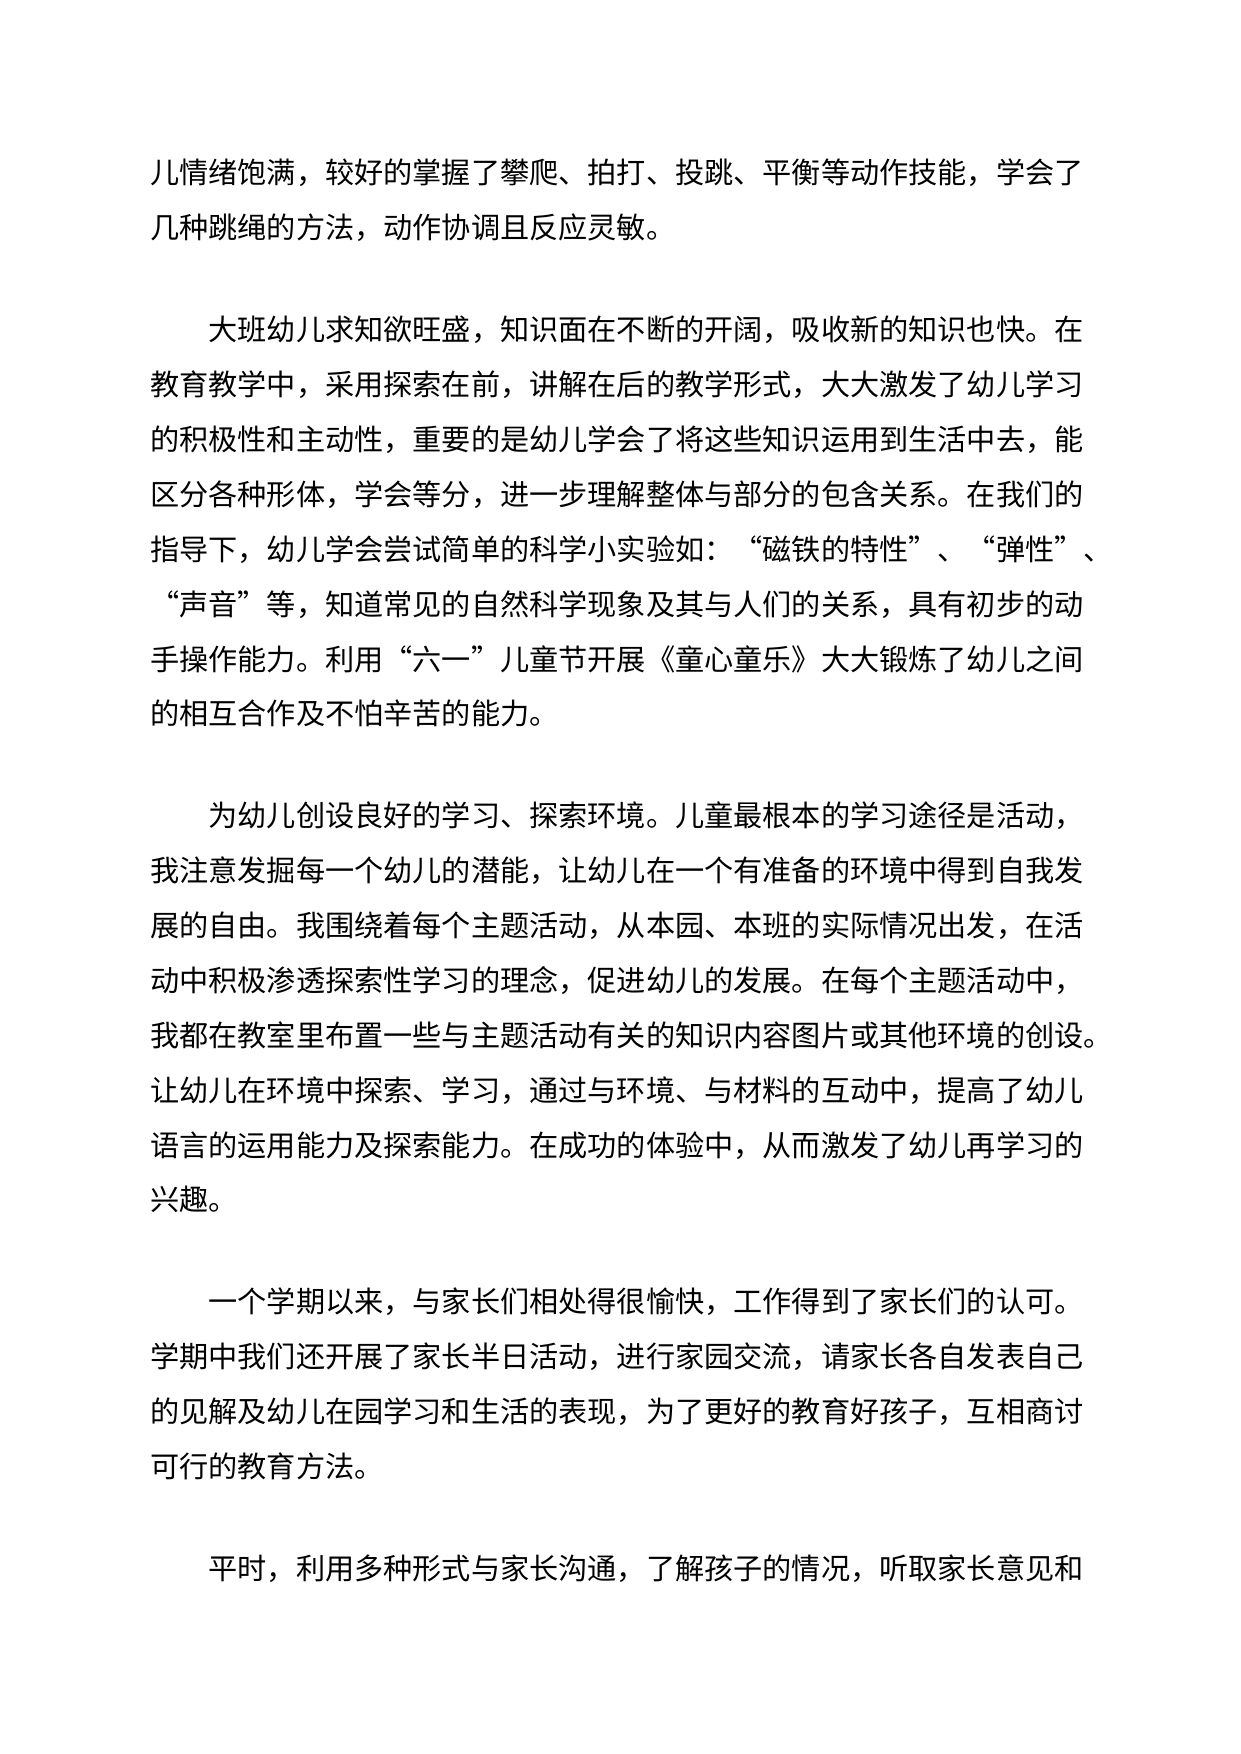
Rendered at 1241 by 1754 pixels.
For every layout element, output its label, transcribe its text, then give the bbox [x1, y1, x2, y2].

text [150, 150, 1090, 247]
text 大班幼儿求知欲旺盛，知识面在不断的开阔，吸收新的知识也快。在教育教学中，采用探索在前，讲解在后的教学形式，大大激发了幼儿学习的积极性和主动性，重要的是幼儿学会了将这些知识运用到生活中去，能区分各种形体，学会等分，进一步理解整体与部分的包含关系。在我们的指导下，幼儿学会尝试简单的科学小实验如：“磁铁的特性”、“弹性”、“声音”等，知道常见的自然科学现象及其与人们的关系，具有初步的动手操作能力。利用“六一”儿童节开展《童心童乐》大大锻炼了幼儿之间的相互合作及不怕辛苦的能力。 [150, 307, 1090, 733]
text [150, 1545, 1090, 1587]
text 一个学期以来，与家长们相处得很愉快，工作得到了家长们的认可。学期中我们还开展了家长半日活动，进行家园交流，请家长各自发表自己的见解及幼儿在园学习和生活的表现，为了更好的教育好孩子，互相商讨可行的教育方法。 [150, 1279, 1090, 1486]
text 为幼儿创设良好的学习、探索环境。儿童最根本的学习途径是活动，我注意发掘每一个幼儿的潜能，让幼儿在一个有准备的环境中得到自我发展的自由。我围绕着每个主题活动，从本园、本班的实际情况出发，在活动中积极渗透探索性学习的理念，促进幼儿的发展。在每个主题活动中，我都在教室里布置一些与主题活动有关的知识内容图片或其他环境的创设。让幼儿在环境中探索、学习，通过与环境、与材料的互动中，提高了幼儿语言的运用能力及探索能力。在成功的体验中，从而激发了幼儿再学习的兴趣。 [150, 793, 1090, 1219]
